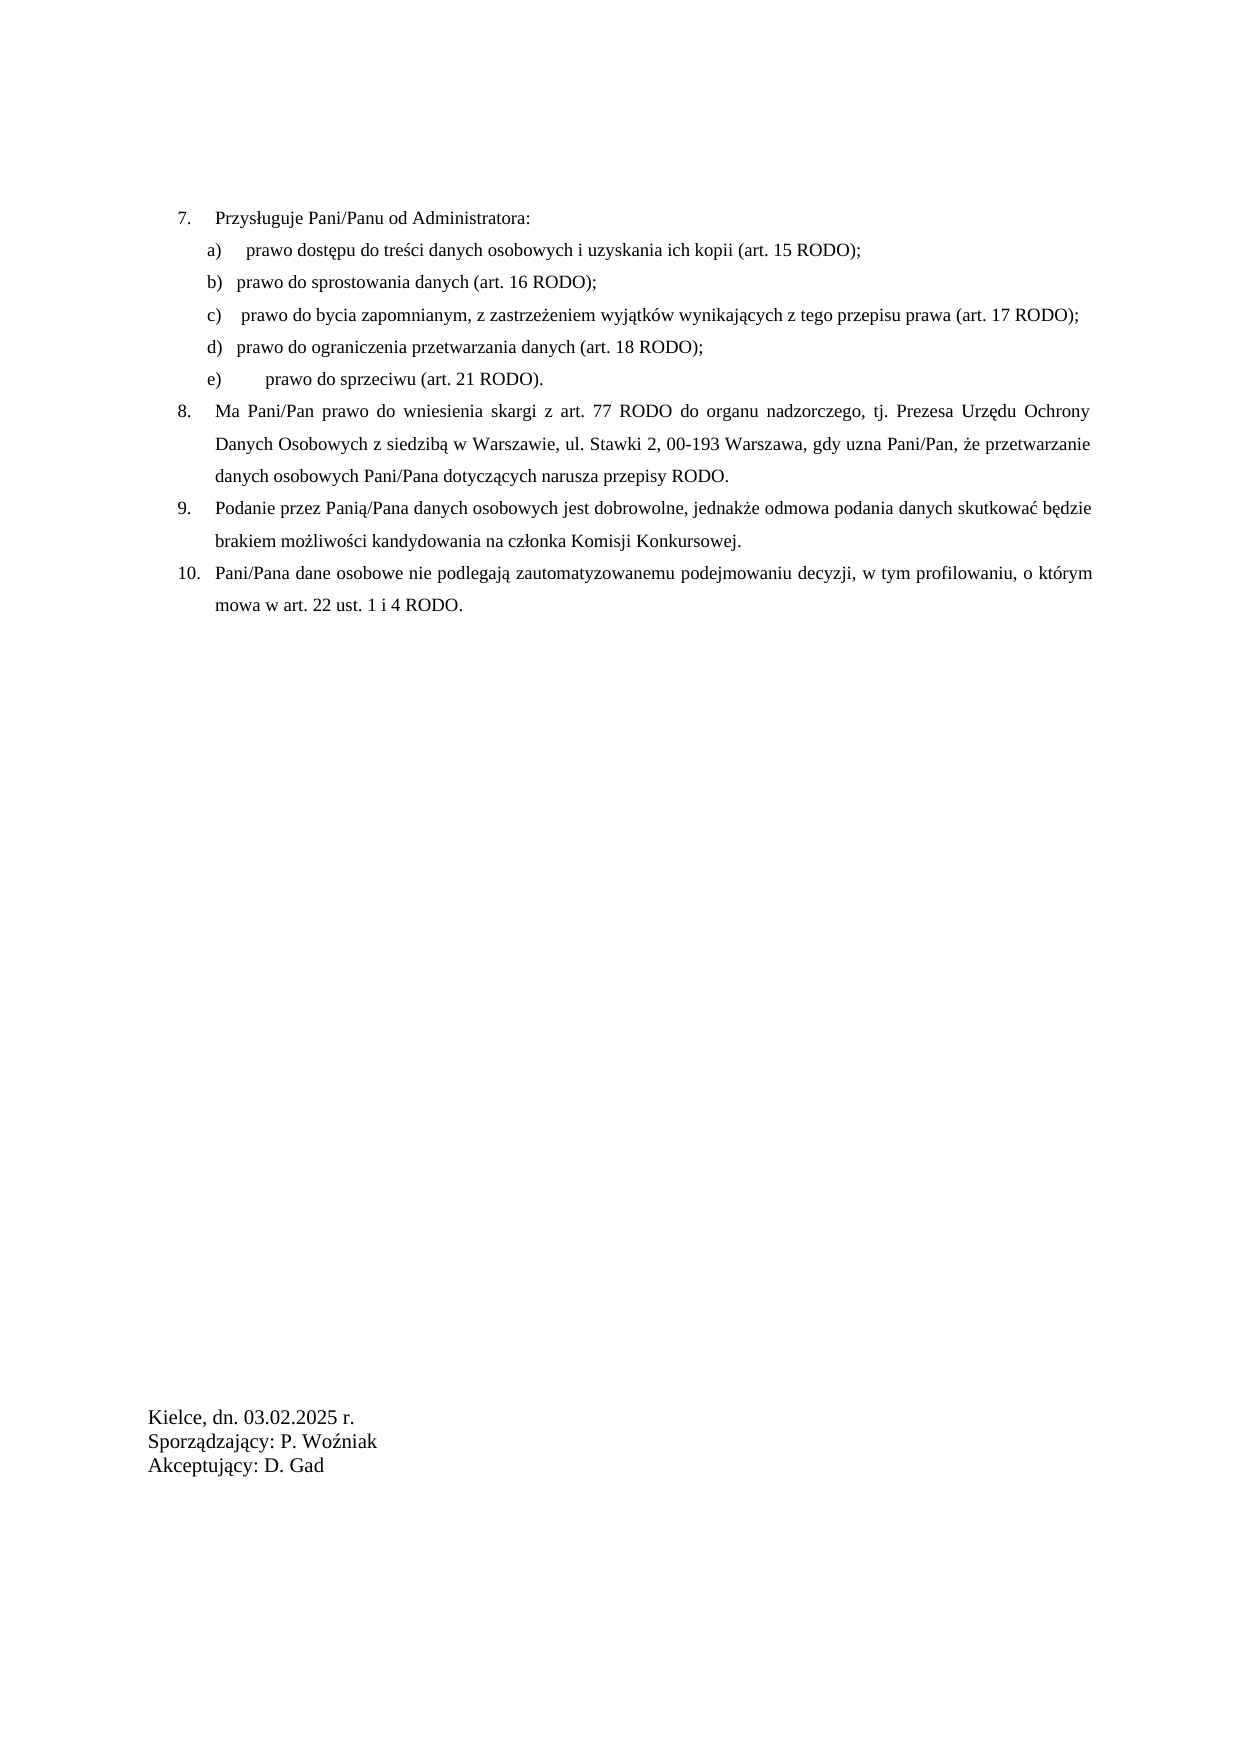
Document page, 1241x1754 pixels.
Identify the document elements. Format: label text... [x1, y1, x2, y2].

list Ma Pani/Pan prawo do wniesienia skargi z art. 77 RODO do organu nadzorczego, tj. Prezesa Urzędu Ochrony Danych Osobowych z siedzibą w Warszawie, ul. Stawki 2, 00-193 Warszawa, gdy uzna Pani/Pan, że przetwarzanie danych osobowych Pani/Pana dotyczących narusza przepisy RODO. [177, 400, 1092, 486]
list prawo dostępu do treści danych osobowych i uzyskania ich kopii (art. 15 RODO); [207, 239, 1092, 260]
list prawo do bycia zapomnianym, z zastrzeżeniem wyjątków wynikających z tego przepisu prawa (art. 17 RODO); [207, 303, 1092, 325]
list prawo do ograniczenia przetwarzania danych (art. 18 RODO); [207, 336, 1092, 357]
list prawo do sprostowania danych (art. 16 RODO); [207, 271, 1092, 293]
text Sporządzający: P. Woźniak [148, 1429, 1092, 1453]
list Podanie przez Panią/Pana danych osobowych jest dobrowolne, jednakże odmowa podania danych skutkować będzie brakiem możliwości kandydowania na członka Komisji Konkursowej. [177, 497, 1092, 551]
list prawo do sprzeciwu (art. 21 RODO). [207, 368, 1092, 389]
list Pani/Pana dane osobowe nie podlegają zautomatyzowanemu podejmowaniu decyzji, w tym profilowaniu, o którym mowa w art. 22 ust. 1 i 4 RODO. [177, 562, 1092, 616]
text Akceptujący: D. Gad [148, 1453, 1092, 1477]
list Przysługuje Pani/Panu od Administratora: [177, 207, 1092, 228]
text Kielce, dn. 03.02.2025 r. [148, 1405, 1092, 1429]
